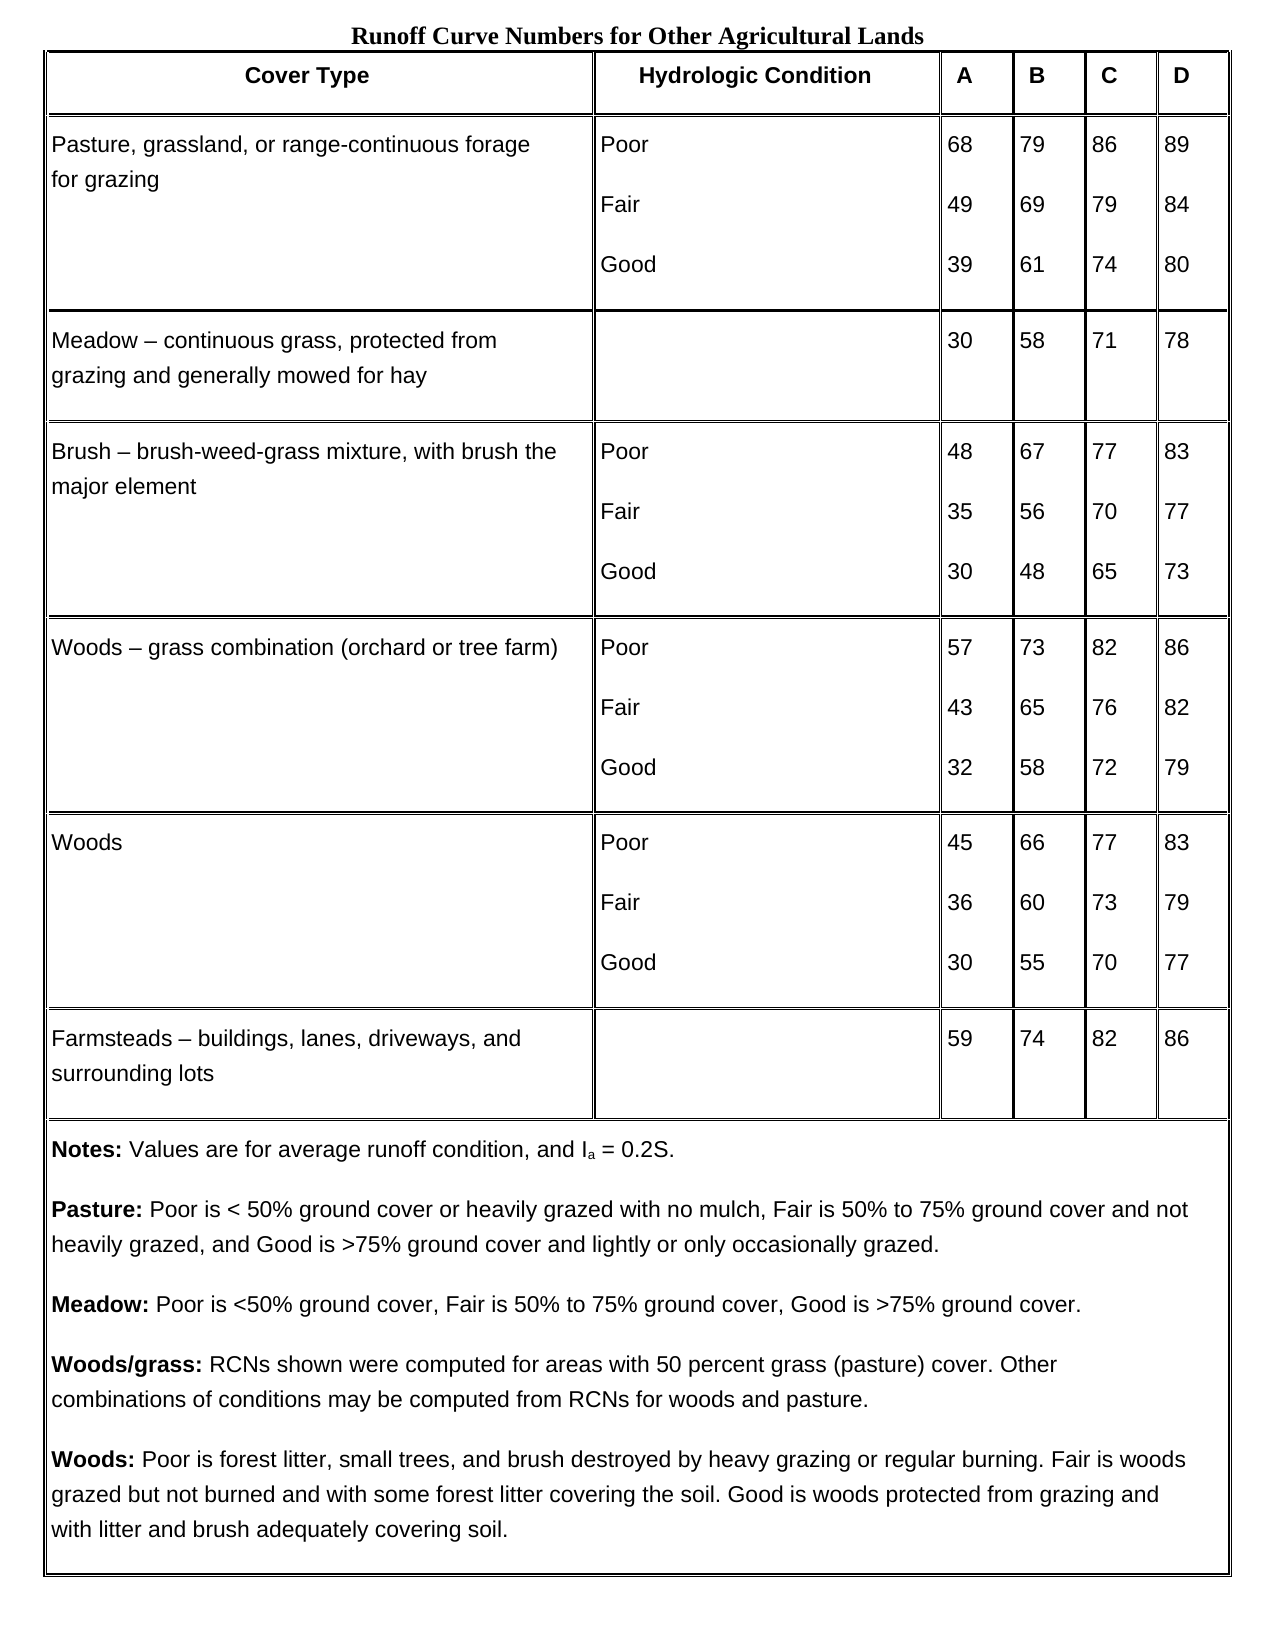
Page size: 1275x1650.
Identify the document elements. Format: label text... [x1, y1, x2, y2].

table_cell 83 77 73 [1158, 420, 1230, 615]
table_cell 82 76 72 [1087, 619, 1156, 811]
table_cell [596, 312, 939, 420]
table_cell Hydrologic Condition [596, 53, 939, 113]
table_cell 30 [942, 312, 1012, 420]
table_cell 77 70 65 [1087, 423, 1156, 615]
table_cell 59 [942, 1010, 1012, 1118]
table_cell 45 36 30 [942, 815, 1012, 1007]
table_cell Cover Type [45, 50, 592, 113]
table_cell Pasture, grassland, or range-continuous forage for grazing [47, 113, 592, 309]
table_cell 71 [1087, 312, 1156, 420]
table_cell 78 [1159, 309, 1228, 420]
table_cell 79 69 61 [1015, 117, 1084, 309]
table_cell Poor Fair Good [596, 423, 939, 615]
table_cell 58 [1015, 312, 1084, 420]
table_cell Woods – grass combination (orchard or tree farm) [47, 615, 592, 811]
table_cell Poor Fair Good [596, 815, 939, 1007]
table_cell Woods [47, 811, 592, 1007]
table_cell 83 79 77 [1159, 811, 1229, 1007]
table_cell 89 84 80 [1159, 113, 1229, 309]
table_cell B [1015, 53, 1084, 113]
table_cell 77 73 70 [1087, 815, 1156, 1007]
table_cell 67 56 48 [1015, 423, 1084, 615]
table_cell 82 [1087, 1010, 1156, 1118]
table_cell Runoff Curve Numbers for Other Agricultural Lands [45, 18, 1230, 50]
table_cell Brush – brush-weed-grass mixture, with brush the major element [45, 420, 594, 615]
table_cell Notes: Values are for average runoff condition, and Ia = 0.2S. Pasture: Poor is < 50% ground cover or heavily grazed with no mulch, Fair is 50% to 75% ground cover and not heavily grazed, and Good is >75% ground cover and lightly or only occasionally grazed. Meadow: Poor is <50% ground cover, Fair is 50% to 75% ground cover, Good is >75% ground cover. Woods/grass: RCNs shown were computed for areas with 50 percent grass (pasture) cover. Other combinations of conditions may be computed from RCNs for woods and pasture. Woods: Poor is forest litter, small trees, and brush destroyed by heavy grazing or regular burning. Fair is woods grazed but not burned and with some forest litter covering the soil. Good is woods protected from grazing and with litter and brush adequately covering soil. [45, 1118, 1230, 1573]
table_cell 66 60 55 [1015, 815, 1084, 1007]
table_cell 86 82 79 [1159, 615, 1229, 811]
table_cell 86 79 74 [1087, 117, 1156, 309]
table_cell Poor Fair Good [596, 117, 939, 309]
table_cell 57 43 32 [942, 619, 1012, 811]
table_cell 74 [1015, 1010, 1084, 1118]
table_cell [596, 1010, 939, 1118]
table_cell D [1159, 52, 1228, 113]
table_cell 73 65 58 [1015, 619, 1084, 811]
table_cell A [942, 53, 1012, 113]
table_cell C [1087, 53, 1156, 113]
table_cell 68 49 39 [942, 117, 1012, 309]
table_cell 86 [1158, 1007, 1230, 1118]
table_cell Meadow – continuous grass, protected from grazing and generally mowed for hay [47, 309, 592, 420]
table_cell Farmsteads – buildings, lanes, driveways, and surrounding lots [45, 1007, 594, 1118]
table_cell 48 35 30 [942, 423, 1012, 615]
table_cell Poor Fair Good [596, 619, 939, 811]
